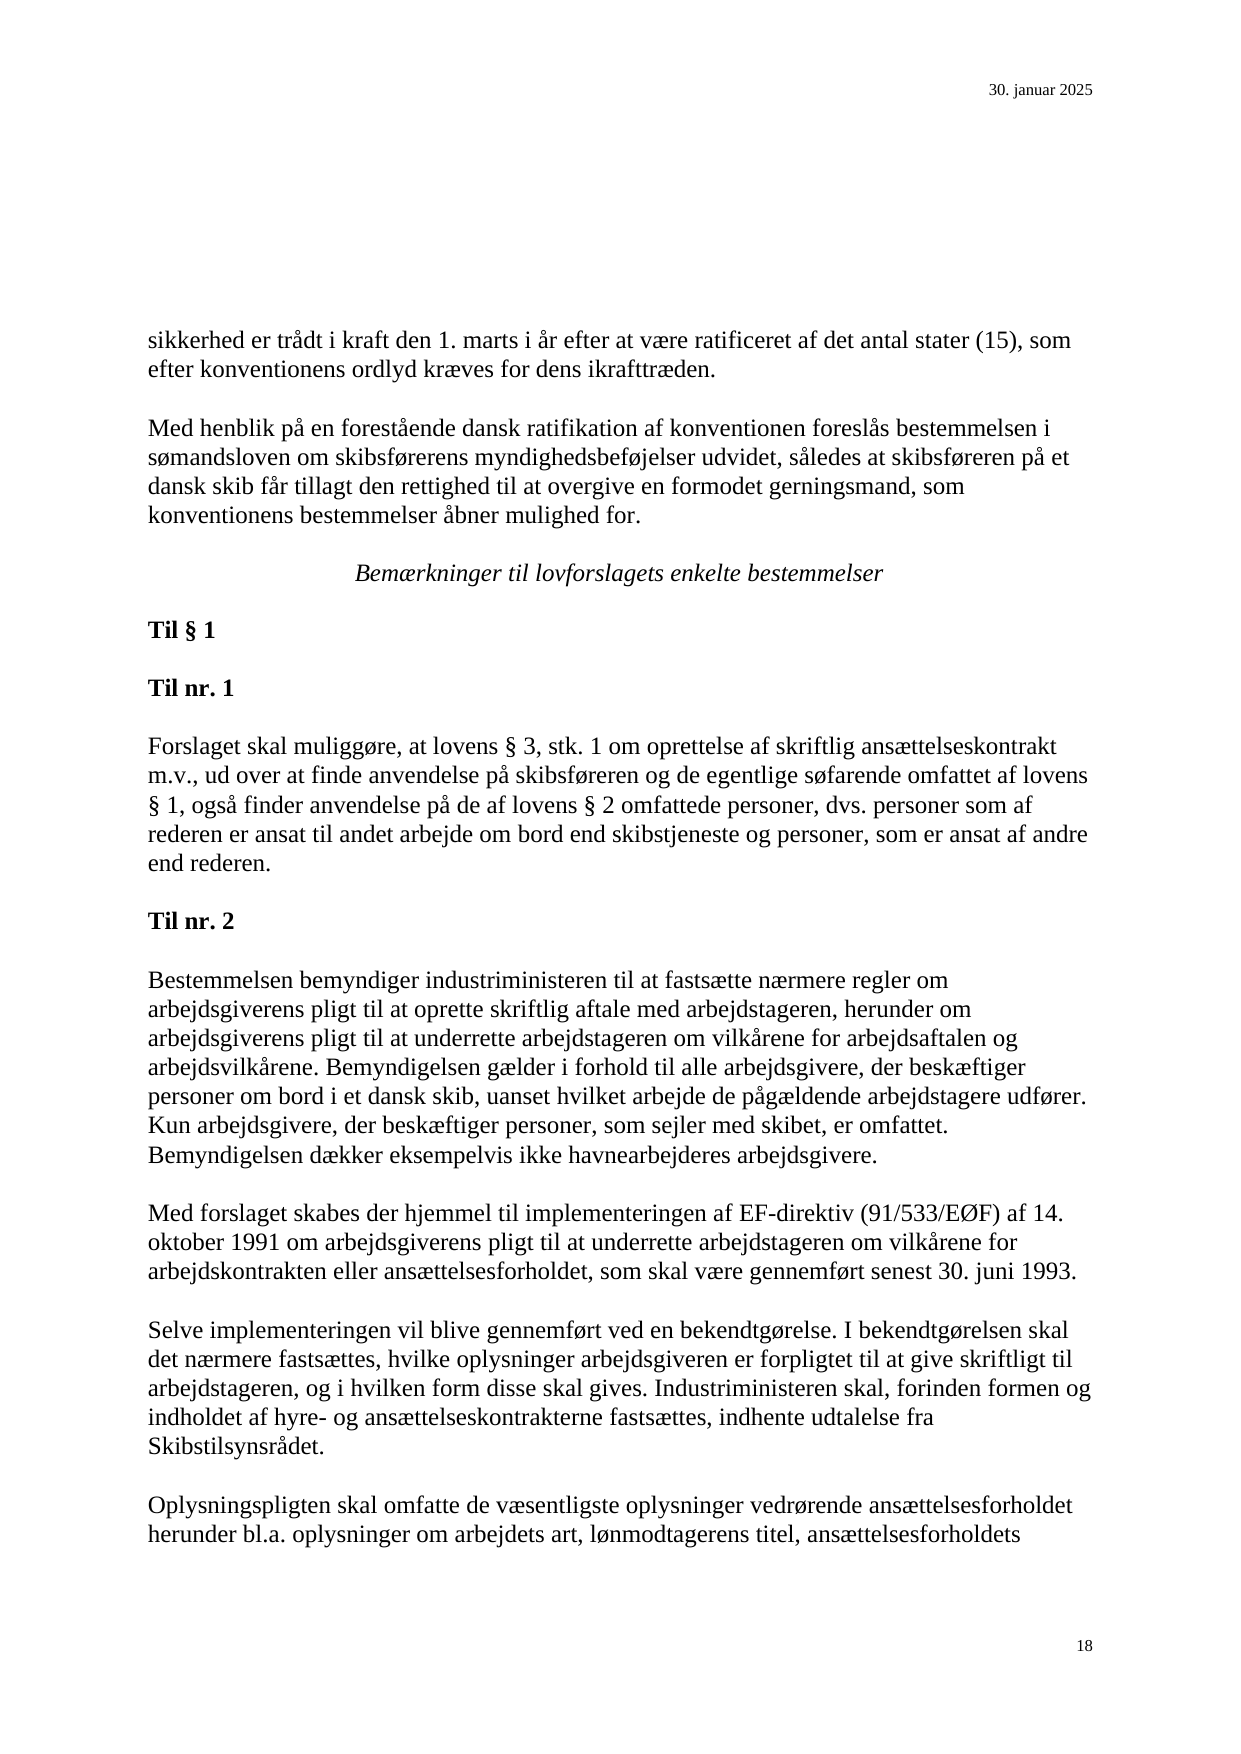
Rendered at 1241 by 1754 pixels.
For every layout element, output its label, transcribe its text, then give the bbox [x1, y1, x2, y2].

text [148, 325, 1093, 383]
text Selve implementeringen vil blive gennemført ved en bekendtgørelse. I bekendtgørelsen skal det nærmere fastsættes, hvilke oplysninger arbejdsgiveren er forpligtet til at give skriftligt til arbejdstageren, og i hvilken form disse skal gives. Industriministeren skal, forinden formen og indholdet af hyre- og ansættelseskontrakterne fastsættes, indhente udtalelse fra Skibstilsynsrådet. [148, 1314, 1093, 1460]
subtitle Til nr. 2 [148, 906, 1093, 935]
text Forslaget skal muliggøre, at lovens § 3, stk. 1 om oprettelse af skriftlig ansættelseskontrakt m.v., ud over at finde anvendelse på skibsføreren og de egentlige søfarende omfattet af lovens § 1, også finder anvendelse på de af lovens § 2 omfattede personer, dvs. personer som af rederen er ansat til andet arbejde om bord end skibstjeneste og personer, som er ansat af andre end rederen. [148, 731, 1093, 877]
subtitle Til § 1 [148, 614, 1093, 643]
text Med henblik på en forestående dansk ratifikation af konventionen foreslås bestemmelsen i sømandsloven om skibsførerens myndighedsbeføjelser udvidet, således at skibsføreren på et dansk skib får tillagt den rettighed til at overgive en formodet gerningsmand, som konventionens bestemmelser åbner mulighed for. [148, 412, 1093, 529]
subtitle Bemærkninger til lovforslagets enkelte bestemmelser [148, 558, 1093, 587]
text Bestemmelsen bemyndiger industriministeren til at fastsætte nærmere regler om arbejdsgiverens pligt til at oprette skriftlig aftale med arbejdstageren, herunder om arbejdsgiverens pligt til at underrette arbejdstageren om vilkårene for arbejdsaftalen og arbejdsvilkårene. Bemyndigelsen gælder i forhold til alle arbejdsgivere, der beskæftiger personer om bord i et dansk skib, uanset hvilket arbejde de pågældende arbejdstagere udfører. Kun arbejdsgivere, der beskæftiger personer, som sejler med skibet, er omfattet. Bemyndigelsen dækker eksempelvis ikke havnearbejderes arbejdsgivere. [148, 964, 1093, 1168]
subtitle Til nr. 1 [148, 673, 1093, 702]
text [148, 1489, 1093, 1548]
text Med forslaget skabes der hjemmel til implementeringen af EF-direktiv (91/533/EØF) af 14. oktober 1991 om arbejdsgiverens pligt til at underrette arbejdstageren om vilkårene for arbejdskontrakten eller ansættelsesforholdet, som skal være gennemført senest 30. juni 1993. [148, 1198, 1093, 1285]
